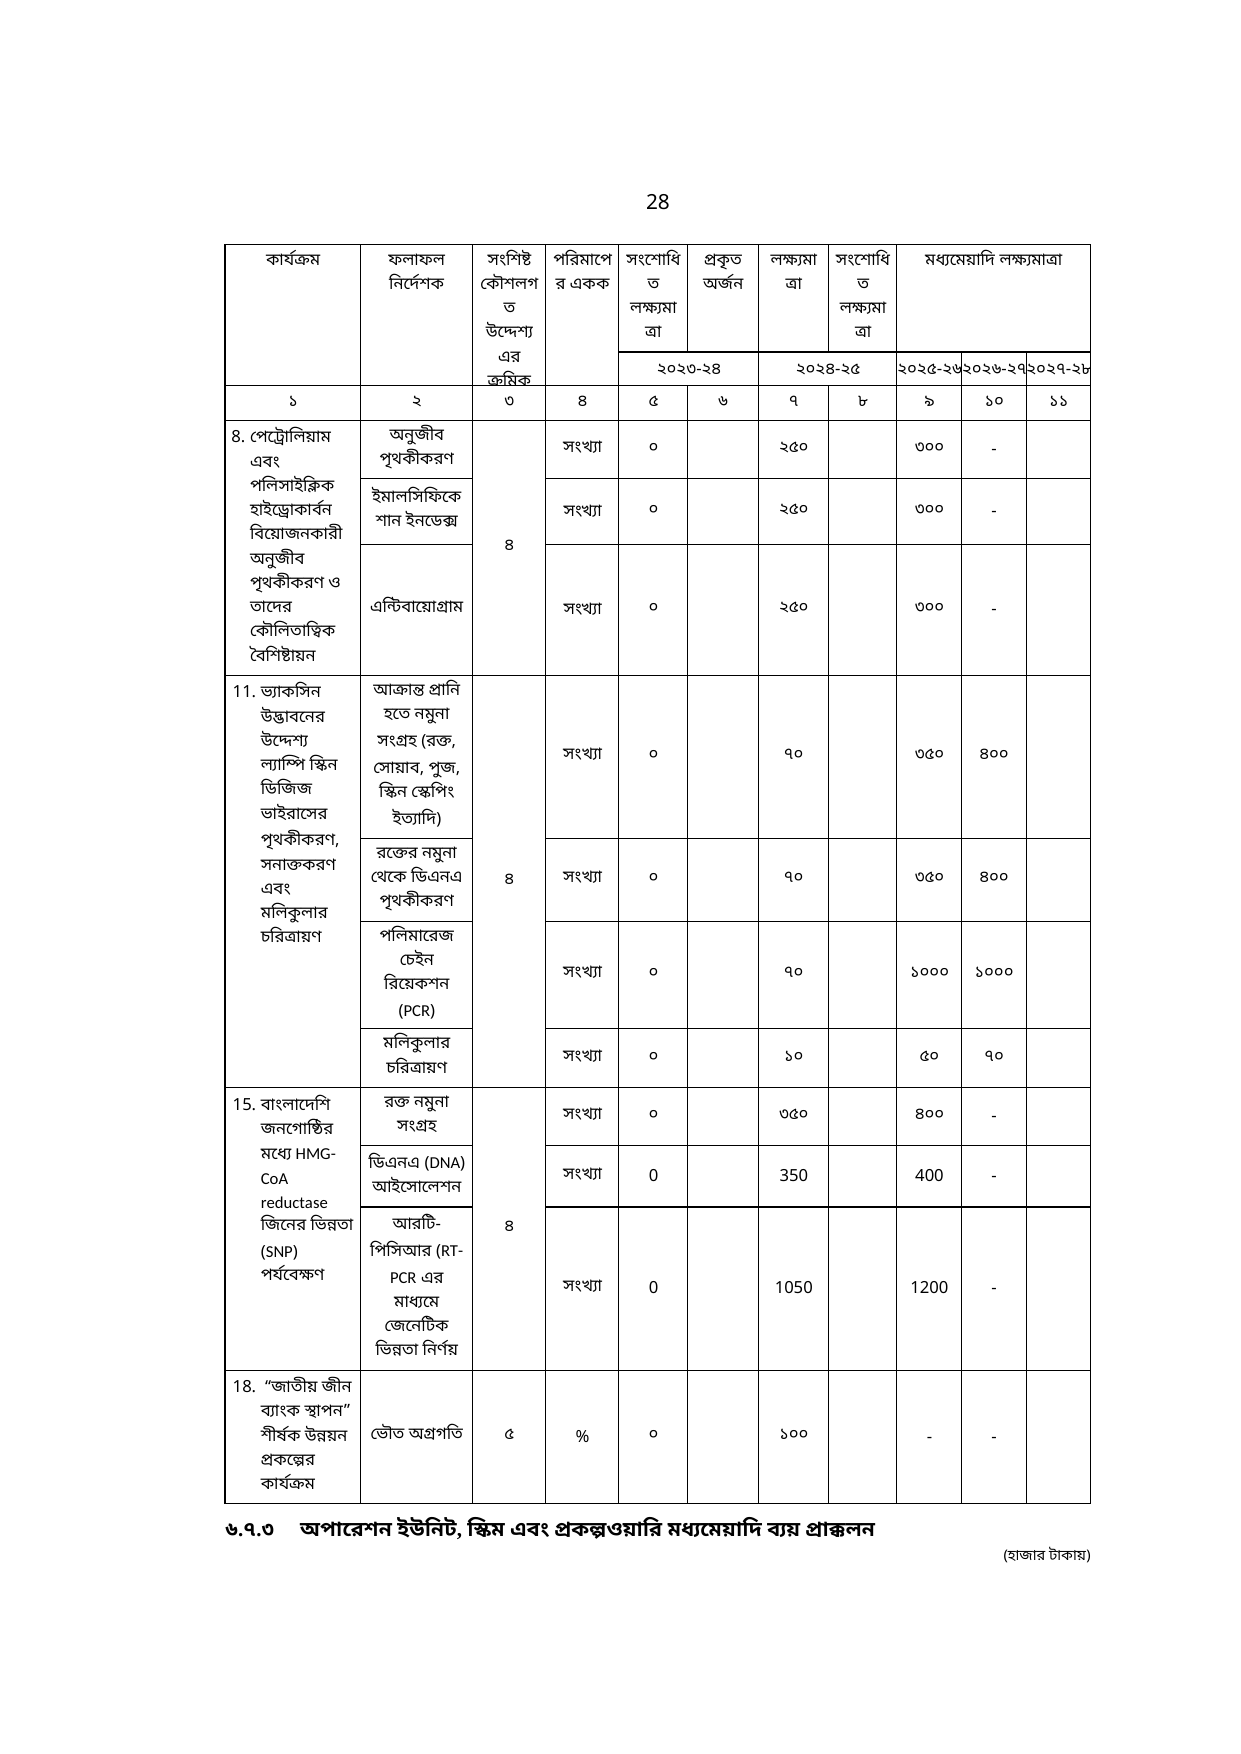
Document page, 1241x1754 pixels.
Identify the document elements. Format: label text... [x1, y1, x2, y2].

table_cell [1027, 479, 1090, 544]
table_cell [829, 421, 896, 478]
table_cell ১ [226, 386, 360, 420]
table_cell 400 [897, 1146, 961, 1206]
table_cell 1050 [759, 1208, 828, 1369]
table_cell ২৫০ [759, 421, 828, 478]
table_cell “জাতীয় জীন ব্যাংক স্থাপন” শীর্ষক উন্নয়ন প্রকল্পের কার্যক্রম [226, 1371, 360, 1503]
table_cell মলিকুলার চরিত্রায়ণ [361, 1029, 472, 1087]
table_cell [829, 1208, 896, 1369]
table_cell [688, 1208, 758, 1369]
table_cell - [897, 1371, 961, 1503]
table_cell ডিএনএ (DNA) আইসোলেশন [361, 1146, 472, 1206]
table_cell ৯ [897, 386, 961, 420]
table_cell - [962, 1208, 1026, 1369]
table_cell সংখ্যা [546, 1208, 618, 1369]
table_cell [1027, 1371, 1090, 1503]
table_cell [829, 479, 896, 544]
table_cell ১০০০ [962, 922, 1026, 1028]
table_cell - [962, 479, 1026, 544]
table_cell ০ [619, 839, 687, 921]
table_cell % [546, 1371, 618, 1503]
table_cell ৪ [473, 676, 545, 1087]
table_cell [1027, 922, 1090, 1028]
table_header সংশোধিত লক্ষ্যমাত্রা [829, 245, 896, 351]
table_cell ৪ [546, 386, 618, 420]
table_cell ৪ [473, 1088, 545, 1369]
table_cell সংখ্যা [546, 421, 618, 478]
table_cell রক্তের নমুনা থেকে ডিএনএ পৃথকীকরণ [361, 839, 472, 921]
table_cell ১০ [962, 386, 1026, 420]
table_cell - [962, 1371, 1026, 1503]
table_cell [688, 1146, 758, 1206]
table_cell 0 [619, 1146, 687, 1206]
table_cell আক্রান্ত প্রানি হতে নমুনা সংগ্রহ (রক্ত, সোয়াব, পুজ, স্কিন স্কেপিং ইত্যাদি) [361, 676, 472, 838]
table_cell ভ্যাকসিন উদ্ভাবনের উদ্দেশ্য ল্যাম্পি স্কিন ডিজিজ ভাইরাসের পৃথকীকরণ, সনাক্তকরণ এবং মলিকুলার চরিত্রায়ণ [226, 676, 360, 1087]
table_cell ৫০ [897, 1029, 961, 1087]
table_cell [1027, 1029, 1090, 1087]
table_cell বাংলাদেশি জনগোষ্ঠির মধ্যে HMG-CoA reductase জিনের ভিন্নতা (SNP) পর্যবেক্ষণ [226, 1088, 360, 1369]
table_cell ৩০০ [897, 545, 961, 675]
table_cell ২ [361, 386, 472, 420]
table_cell 350 [759, 1146, 828, 1206]
table_cell [688, 545, 758, 675]
table_cell ১০ [759, 1029, 828, 1087]
table_cell সংখ্যা [546, 479, 618, 544]
table_cell ৩ [473, 386, 545, 420]
table_cell ৩৫০ [759, 1088, 828, 1145]
table_cell [1027, 839, 1090, 921]
table_cell [1027, 1146, 1090, 1206]
table_cell [829, 1371, 896, 1503]
table_cell [829, 1088, 896, 1145]
table_cell ৮ [829, 386, 896, 420]
table_cell রক্ত নমুনা সংগ্রহ [361, 1088, 472, 1145]
table_cell আরটি-পিসিআর (RT-PCR এর মাধ্যমে জেনেটিক ভিন্নতা নির্ণয় [361, 1208, 472, 1369]
table_cell ৪০০ [897, 1088, 961, 1145]
table_cell ২০২৬-২৭ [962, 353, 1026, 385]
table_cell ০ [619, 1088, 687, 1145]
table_cell সংখ্যা [546, 1029, 618, 1087]
table_cell ২৫০ [759, 545, 828, 675]
table_header প্রকৃত অর্জন [688, 245, 758, 351]
table_cell সংখ্যা [546, 1146, 618, 1206]
table_cell [688, 839, 758, 921]
table_cell পলিমারেজ চেইন রিয়েকশন (PCR) [361, 922, 472, 1028]
table_cell ৭০ [759, 922, 828, 1028]
table_cell [688, 1029, 758, 1087]
table_header কার্যক্রম [226, 245, 360, 385]
table_cell ০ [619, 1371, 687, 1503]
table_cell ২০২৩-২৪ [619, 353, 758, 385]
table_cell ৩৫০ [897, 676, 961, 838]
table_cell ৩০০ [897, 421, 961, 478]
table_cell ০ [619, 421, 687, 478]
table_header লক্ষ্যমাত্রা [759, 245, 828, 351]
table_cell [688, 479, 758, 544]
table_cell সংখ্যা [546, 1088, 618, 1145]
table_cell ইমালসিফিকেশান ইনডেক্স [361, 479, 472, 544]
table_cell - [962, 1088, 1026, 1145]
table_cell [688, 676, 758, 838]
table_cell - [962, 1146, 1026, 1206]
text (হাজার টাকায়) [225, 1545, 1090, 1566]
table_header মধ্যমেয়াদি লক্ষ্যমাত্রা [897, 245, 1090, 351]
table_cell [688, 1371, 758, 1503]
table_cell [688, 922, 758, 1028]
text ৬.৭.৩ অপারেশন ইউনিট, স্কিম এবং প্রকল্পওয়ারি মধ্যমেয়াদি ব্যয় প্রাক্কলন [225, 1517, 1090, 1545]
table_cell ২০২৭-২৮ [1027, 353, 1090, 385]
table_header পরিমাপের একক [546, 245, 618, 385]
table_cell ০ [619, 1029, 687, 1087]
table_cell [829, 839, 896, 921]
table_cell [1027, 421, 1090, 478]
table_cell ৭০ [759, 676, 828, 838]
table_header ফলাফল নির্দেশক [361, 245, 472, 385]
table_cell ৩০০ [897, 479, 961, 544]
table_cell ২০২৫-২৬ [897, 353, 961, 385]
table_cell [829, 922, 896, 1028]
table_cell [829, 676, 896, 838]
table_cell [1027, 1208, 1090, 1369]
table_cell ০ [619, 676, 687, 838]
table_cell [1027, 676, 1090, 838]
table_cell ৪০০ [962, 839, 1026, 921]
table_cell ০ [619, 922, 687, 1028]
table_cell 1200 [897, 1208, 961, 1369]
table_cell ৬ [688, 386, 758, 420]
table_cell ১০০০ [897, 922, 961, 1028]
table_cell ৭০ [962, 1029, 1026, 1087]
table_cell সংখ্যা [546, 676, 618, 838]
table_cell ৪ [473, 421, 545, 675]
table_cell পেট্রোলিয়াম এবং পলিসাইক্লিক হাইড্রোকার্বন বিয়োজনকারী অনুজীব পৃথকীকরণ ও তাদের কৌলিতাত্বিক বৈশিষ্টায়ন [226, 421, 360, 675]
table_cell ৪০০ [962, 676, 1026, 838]
table_cell ২৫০ [759, 479, 828, 544]
table_cell [688, 421, 758, 478]
table_cell ০ [619, 479, 687, 544]
table_cell - [962, 545, 1026, 675]
table_cell ৫ [473, 1371, 545, 1503]
table_cell - [962, 421, 1026, 478]
table_cell [829, 1146, 896, 1206]
table_cell এন্টিবায়োগ্রাম [361, 545, 472, 675]
table_cell 0 [619, 1208, 687, 1369]
table_cell ১০০ [759, 1371, 828, 1503]
table_cell [829, 1029, 896, 1087]
table_header সংশোধিত লক্ষ্যমাত্রা [619, 245, 687, 351]
table_header সংশিষ্ট কৌশলগত উদ্দেশ্য এর ক্রমিক [473, 245, 545, 385]
table_cell ০ [619, 545, 687, 675]
table_cell [1027, 1088, 1090, 1145]
table_cell ৭০ [759, 839, 828, 921]
table_cell [1027, 545, 1090, 675]
table_cell অনুজীব পৃথকীকরণ [361, 421, 472, 478]
table_cell সংখ্যা [546, 922, 618, 1028]
table_cell ৫ [619, 386, 687, 420]
table_cell ২০২৪-২৫ [759, 353, 896, 385]
table_cell [688, 1088, 758, 1145]
table_cell [829, 545, 896, 675]
table_cell ভৌত অগ্রগতি [361, 1371, 472, 1503]
table_cell ৭ [759, 386, 828, 420]
table_cell ৩৫০ [897, 839, 961, 921]
table_cell ১১ [1027, 386, 1090, 420]
table_cell সংখ্যা [546, 545, 618, 675]
table_cell সংখ্যা [546, 839, 618, 921]
